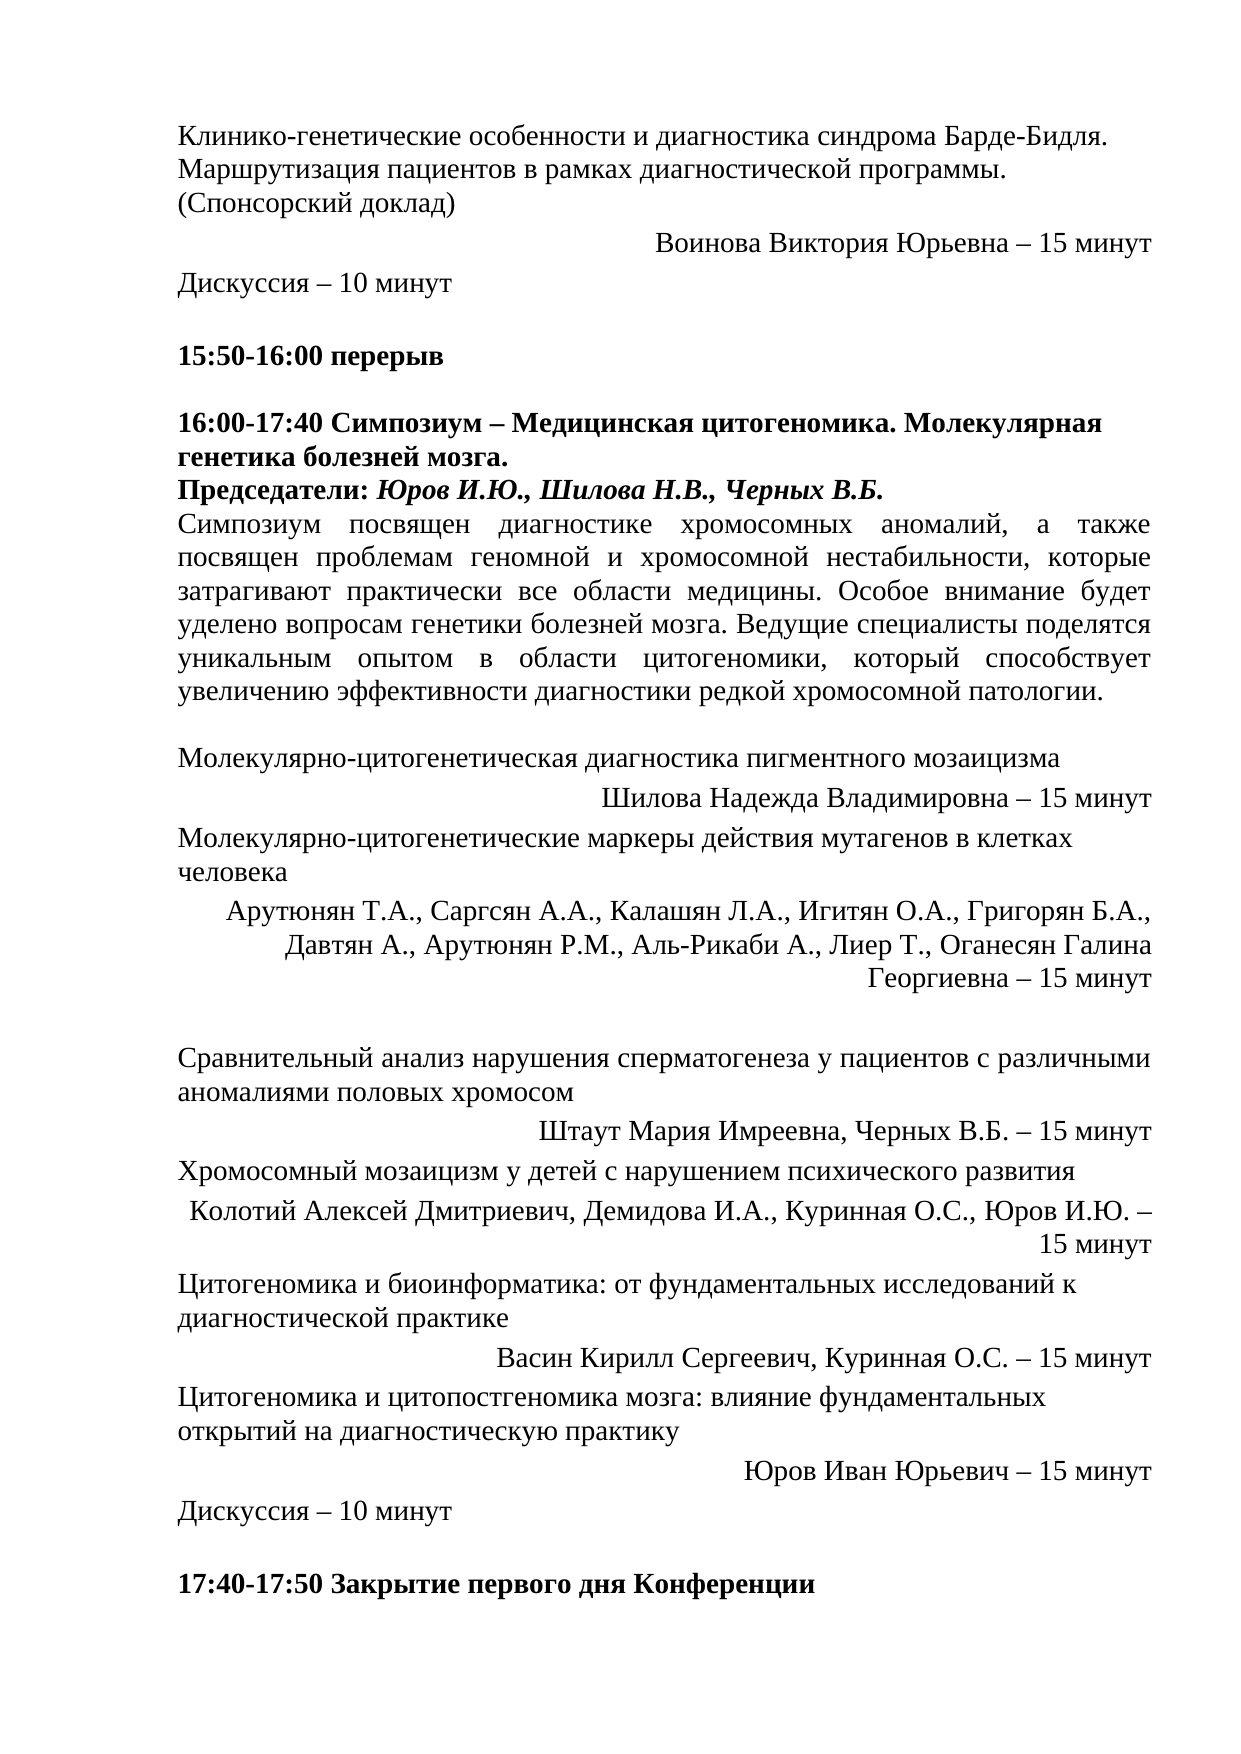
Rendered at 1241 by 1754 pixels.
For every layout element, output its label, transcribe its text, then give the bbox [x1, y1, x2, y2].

text Сравнительный анализ нарушения сперматогенеза у пациентов с различными аномалиями половых хромосом [177, 1040, 1152, 1107]
text Юров Иван Юрьевич – 15 минут [177, 1453, 1152, 1486]
text Арутюнян Т.А., Саргсян А.А., Калашян Л.А., Игитян О.А., Григорян Б.A., Давтян А., Арутюнян Р.М., Аль-Рикаби А., Лиер Т., Оганесян Галина Георгиевна – 15 минут [177, 893, 1152, 994]
text Клинико-генетические особенности и диагностика синдрома Барде-Бидля. Маршрутизация пациентов в рамках диагностической программы. (Спонсорский доклад) [177, 118, 1152, 219]
text Хромосомный мозаицизм у детей с нарушением психического развития [177, 1153, 1152, 1187]
text Молекулярно-цитогенетическая диагностика пигментного мозаицизма [177, 741, 1152, 774]
text Дискуссия – 10 минут [177, 1493, 1152, 1526]
text Колотий Алексей Дмитриевич, Демидова И.А., Куринная О.С., Юров И.Ю. – 15 минут [177, 1193, 1152, 1260]
text Шилова Надежда Владимировна – 15 минут [177, 780, 1152, 814]
text Симпозиум посвящен диагностике хромосомных аномалий, а также посвящен проблемам геномной и хромосомной нестабильности, которые затрагивают практически все области медицины. Особое внимание будет уделено вопросам генетики болезней мозга. Ведущие специалисты поделятся уникальным опытом в области цитогеномики, который способствует увеличению эффективности диагностики редкой хромосомной патологии. [177, 506, 1152, 707]
text Воинова Виктория Юрьевна – 15 минут [177, 225, 1152, 258]
text Цитогеномика и цитопостгеномика мозга: влияние фундаментальных открытий на диагностическую практику [177, 1379, 1152, 1447]
text Васин Кирилл Сергеевич, Куринная О.С. – 15 минут [177, 1340, 1152, 1373]
text Цитогеномика и биоинформатика: от фундаментальных исследований к диагностической практике [177, 1266, 1152, 1333]
text 16:00-17:40 Симпозиум – Медицинская цитогеномика. Молекулярная генетика болезней мозга. [177, 405, 1152, 472]
text Дискуссия – 10 минут [177, 265, 1152, 298]
text Молекулярно-цитогенетические маркеры действия мутагенов в клетках человека [288, 820, 1152, 887]
text 15:50-16:00 перерыв [177, 338, 1152, 372]
text 17:40-17:50 Закрытие первого дня Конференции [177, 1566, 1152, 1599]
text Штаут Мария Имреевна, Черных В.Б. – 15 минут [177, 1113, 1152, 1147]
text Председатели: Юров И.Ю., Шилова Н.В., Черных В.Б. [177, 472, 1152, 506]
